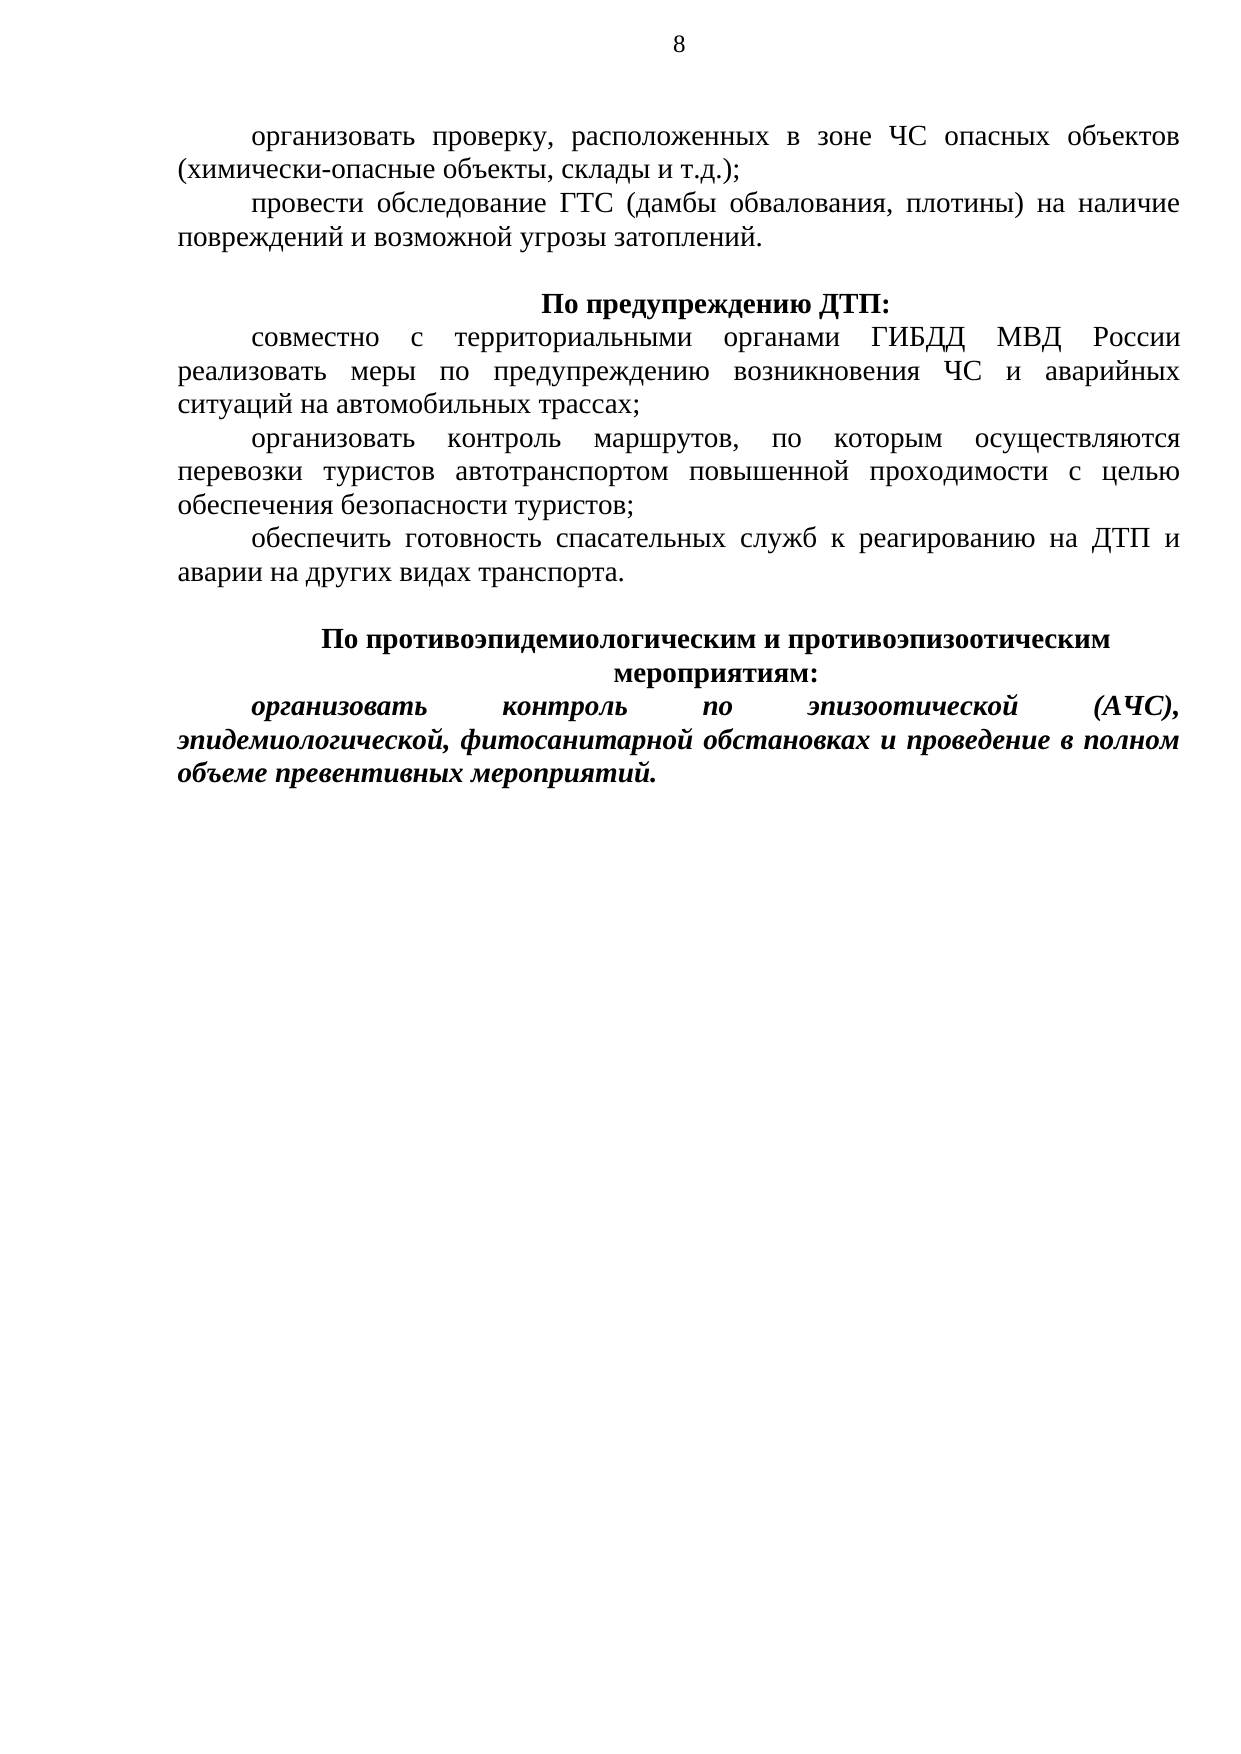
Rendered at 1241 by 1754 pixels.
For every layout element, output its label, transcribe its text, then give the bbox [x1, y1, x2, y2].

text совместно с территориальными органами ГИБДД МВД России реализовать меры по предупреждению возникновения ЧС и аварийных ситуаций на автомобильных трассах; [177, 319, 1181, 420]
text По противоэпидемиологическим и противоэпизоотическим [177, 621, 1181, 655]
text организовать контроль по эпизоотической (АЧС), эпидемиологической, фитосанитарной обстановках и проведение в полном объеме превентивных мероприятий. [177, 688, 1181, 789]
text провести обследование ГТС (дамбы обвалования, плотины) на наличие повреждений и возможной угрозы затоплений. [177, 185, 1181, 252]
text По предупреждению ДТП: [177, 286, 1181, 319]
text обеспечить готовность спасательных служб к реагированию на ДТП и аварии на других видах транспорта. [177, 521, 1181, 588]
text мероприятиям: [177, 655, 1181, 688]
text организовать контроль маршрутов, по которым осуществляются перевозки туристов автотранспортом повышенной проходимости с целью обеспечения безопасности туристов; [177, 420, 1181, 521]
text организовать проверку, расположенных в зоне ЧС опасных объектов (химически-опасные объекты, склады и т.д.); [177, 118, 1181, 185]
